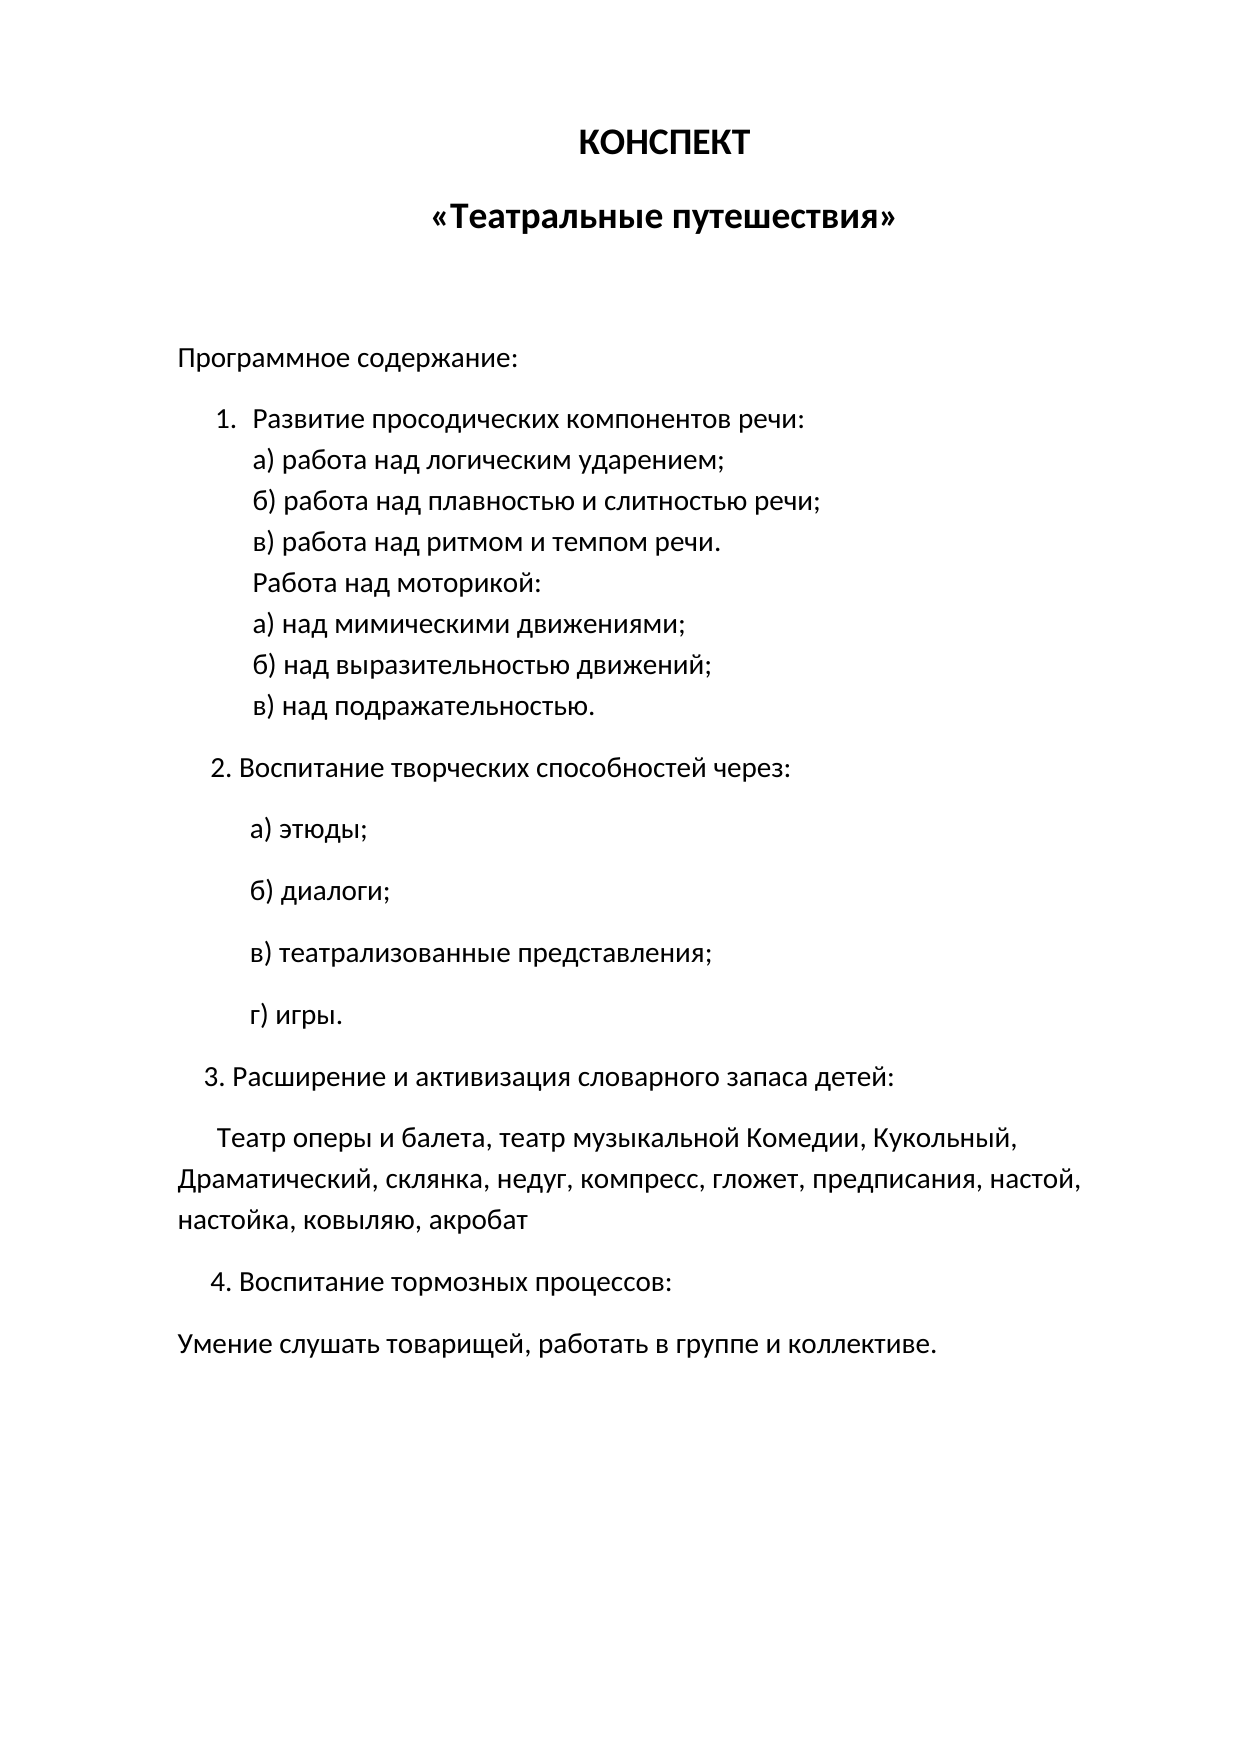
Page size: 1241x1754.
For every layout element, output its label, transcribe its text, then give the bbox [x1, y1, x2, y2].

list б) работа над плавностью и слитностью речи; [252, 482, 1152, 518]
text а) этюды; [177, 811, 1152, 846]
text г) игры. [177, 996, 1152, 1032]
list в) над подражательностью. [252, 687, 1152, 723]
list а) над мимическими движениями; [252, 605, 1152, 641]
text «Театральные путешествия» [177, 192, 1152, 237]
text Программное содержание: [177, 339, 1152, 374]
list Развитие просодических компонентов речи: [215, 401, 1152, 436]
text б) диалоги; [177, 872, 1152, 908]
list Работа над моторикой: [252, 564, 1152, 600]
text Умение слушать товарищей, работать в группе и коллективе. [177, 1325, 1152, 1361]
list б) над выразительностью движений; [252, 646, 1152, 682]
text 2. Воспитание творческих способностей через: [177, 749, 1152, 784]
text в) театрализованные представления; [177, 934, 1152, 970]
text КОНСПЕКТ [177, 118, 1152, 164]
list в) работа над ритмом и темпом речи. [252, 523, 1152, 559]
text 4. Воспитание тормозных процессов: [177, 1263, 1152, 1299]
text Театр оперы и балета, театр музыкальной Комедии, Кукольный, Драматический, склянка, недуг, компресс, гложет, предписания, настой, настойка, ковыляю, акробат [177, 1119, 1152, 1237]
list а) работа над логическим ударением; [252, 441, 1152, 477]
text 3. Расширение и активизация словарного запаса детей: [177, 1058, 1152, 1093]
